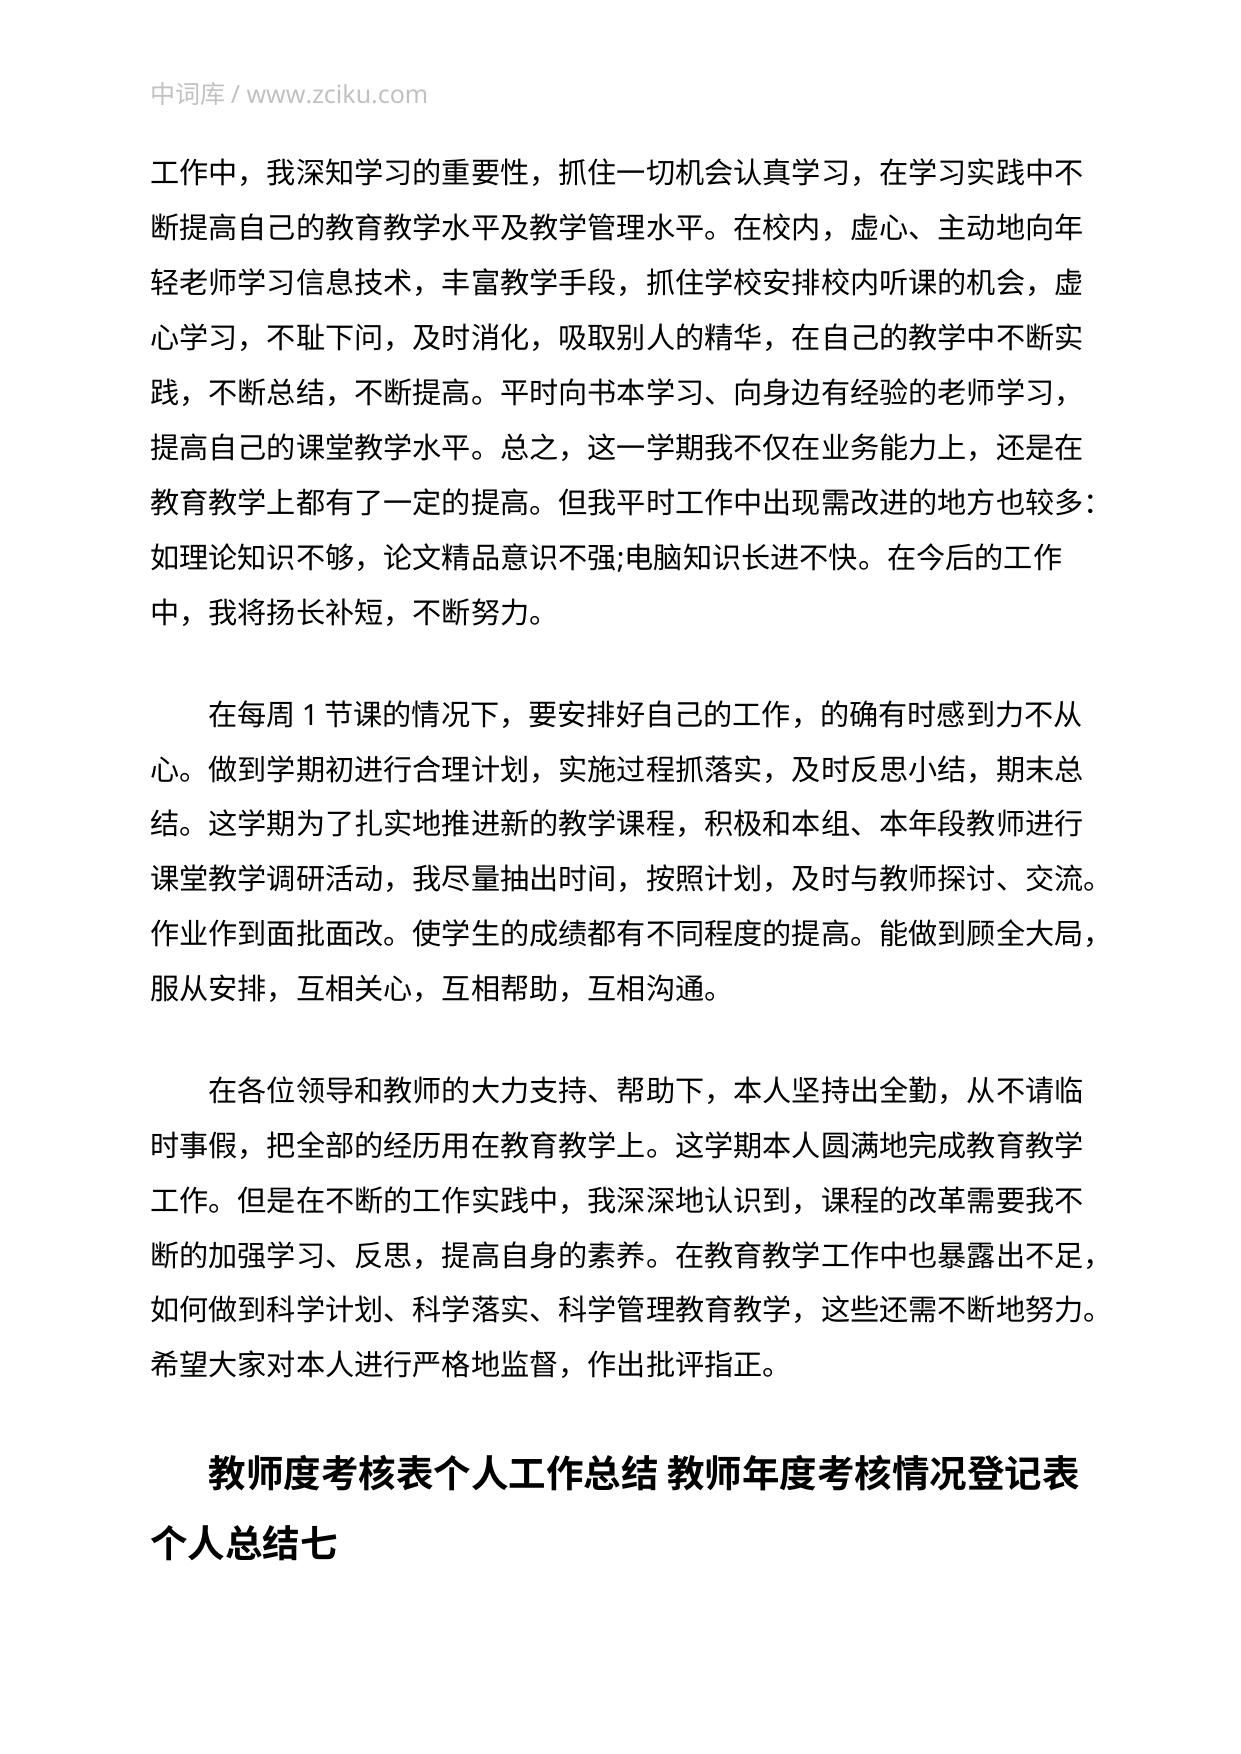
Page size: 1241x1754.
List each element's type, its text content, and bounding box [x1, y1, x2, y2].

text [150, 150, 1090, 632]
text 在各位领导和教师的大力支持、帮助下，本人坚持出全勤，从不请临时事假，把全部的经历用在教育教学上。这学期本人圆满地完成教育教学工作。但是在不断的工作实践中，我深深地认识到，课程的改革需要我不断的加强学习、反思，提高自身的素养。在教育教学工作中也暴露出不足，如何做到科学计划、科学落实、科学管理教育教学，这些还需不断地努力。希望大家对本人进行严格地监督，作出批评指正。 [150, 1067, 1090, 1384]
text 在每周1节课的情况下，要安排好自己的工作，的确有时感到力不从心。做到学期初进行合理计划，实施过程抓落实，及时反思小结，期末总结。这学期为了扎实地推进新的教学课程，积极和本组、本年段教师进行课堂教学调研活动，我尽量抽出时间，按照计划，及时与教师探讨、交流。作业作到面批面改。使学生的成绩都有不同程度的提高。能做到顾全大局，服从安排，互相关心，互相帮助，互相沟通。 [150, 691, 1090, 1008]
text 教师度考核表个人工作总结 教师年度考核情况登记表个人总结七 [150, 1444, 1090, 1568]
